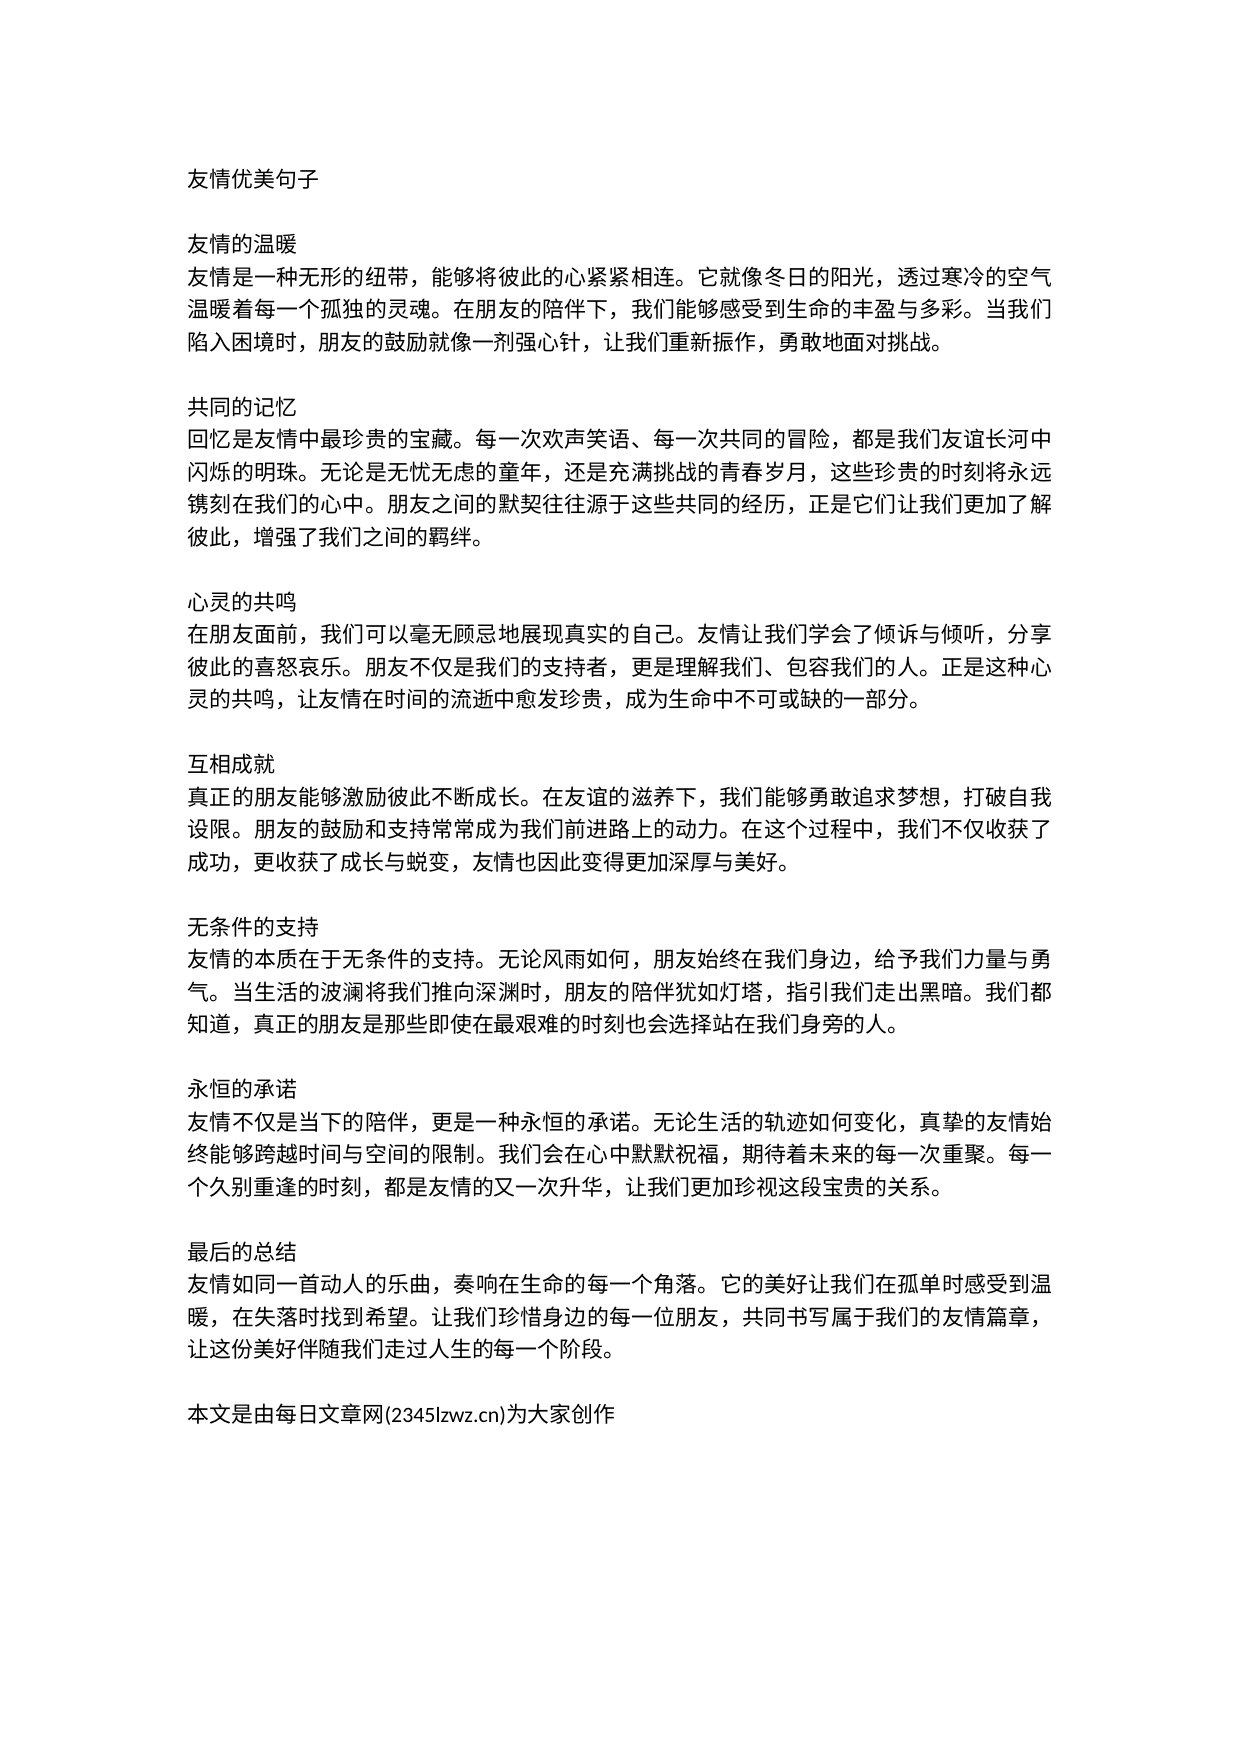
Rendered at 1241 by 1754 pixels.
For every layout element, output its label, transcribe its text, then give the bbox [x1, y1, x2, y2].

text 真正的朋友能够激励彼此不断成长。在友谊的滋养下，我们能够勇敢追求梦想，打破自我设限。朋友的鼓励和支持常常成为我们前进路上的动力。在这个过程中，我们不仅收获了成功，更收获了成长与蜕变，友情也因此变得更加深厚与美好。 [187, 779, 1053, 877]
text 友情优美句子 [187, 162, 1053, 194]
text 回忆是友情中最珍贵的宝藏。每一次欢声笑语、每一次共同的冒险，都是我们友谊长河中闪烁的明珠。无论是无忧无虑的童年，还是充满挑战的青春岁月，这些珍贵的时刻将永远镌刻在我们的心中。朋友之间的默契往往源于这些共同的经历，正是它们让我们更加了解彼此，增强了我们之间的羁绊。 [187, 422, 1053, 552]
text 友情是一种无形的纽带，能够将彼此的心紧紧相连。它就像冬日的阳光，透过寒冷的空气，温暖着每一个孤独的灵魂。在朋友的陪伴下，我们能够感受到生命的丰盈与多彩。当我们陷入困境时，朋友的鼓励就像一剂强心针，让我们重新振作，勇敢地面对挑战。 [187, 259, 1053, 357]
text 互相成就 [187, 747, 1053, 779]
text 本文是由每日文章网(2345lzwz.cn)为大家创作 [187, 1397, 1053, 1429]
text 友情如同一首动人的乐曲，奏响在生命的每一个角落。它的美好让我们在孤单时感受到温暖，在失落时找到希望。让我们珍惜身边的每一位朋友，共同书写属于我们的友情篇章，让这份美好伴随我们走过人生的每一个阶段。 [187, 1267, 1053, 1364]
text 共同的记忆 [187, 389, 1053, 422]
text 心灵的共鸣 [187, 584, 1053, 617]
text 在朋友面前，我们可以毫无顾忌地展现真实的自己。友情让我们学会了倾诉与倾听，分享彼此的喜怒哀乐。朋友不仅是我们的支持者，更是理解我们、包容我们的人。正是这种心灵的共鸣，让友情在时间的流逝中愈发珍贵，成为生命中不可或缺的一部分。 [187, 617, 1053, 714]
text 友情不仅是当下的陪伴，更是一种永恒的承诺。无论生活的轨迹如何变化，真挚的友情始终能够跨越时间与空间的限制。我们会在心中默默祝福，期待着未来的每一次重聚。每一个久别重逢的时刻，都是友情的又一次升华，让我们更加珍视这段宝贵的关系。 [187, 1104, 1053, 1202]
text 永恒的承诺 [187, 1072, 1053, 1104]
text 友情的温暖 [187, 227, 1053, 259]
text 友情的本质在于无条件的支持。无论风雨如何，朋友始终在我们身边，给予我们力量与勇气。当生活的波澜将我们推向深渊时，朋友的陪伴犹如灯塔，指引我们走出黑暗。我们都知道，真正的朋友是那些即使在最艰难的时刻也会选择站在我们身旁的人。 [187, 942, 1053, 1039]
text 无条件的支持 [187, 909, 1053, 942]
text 最后的总结 [187, 1234, 1053, 1267]
